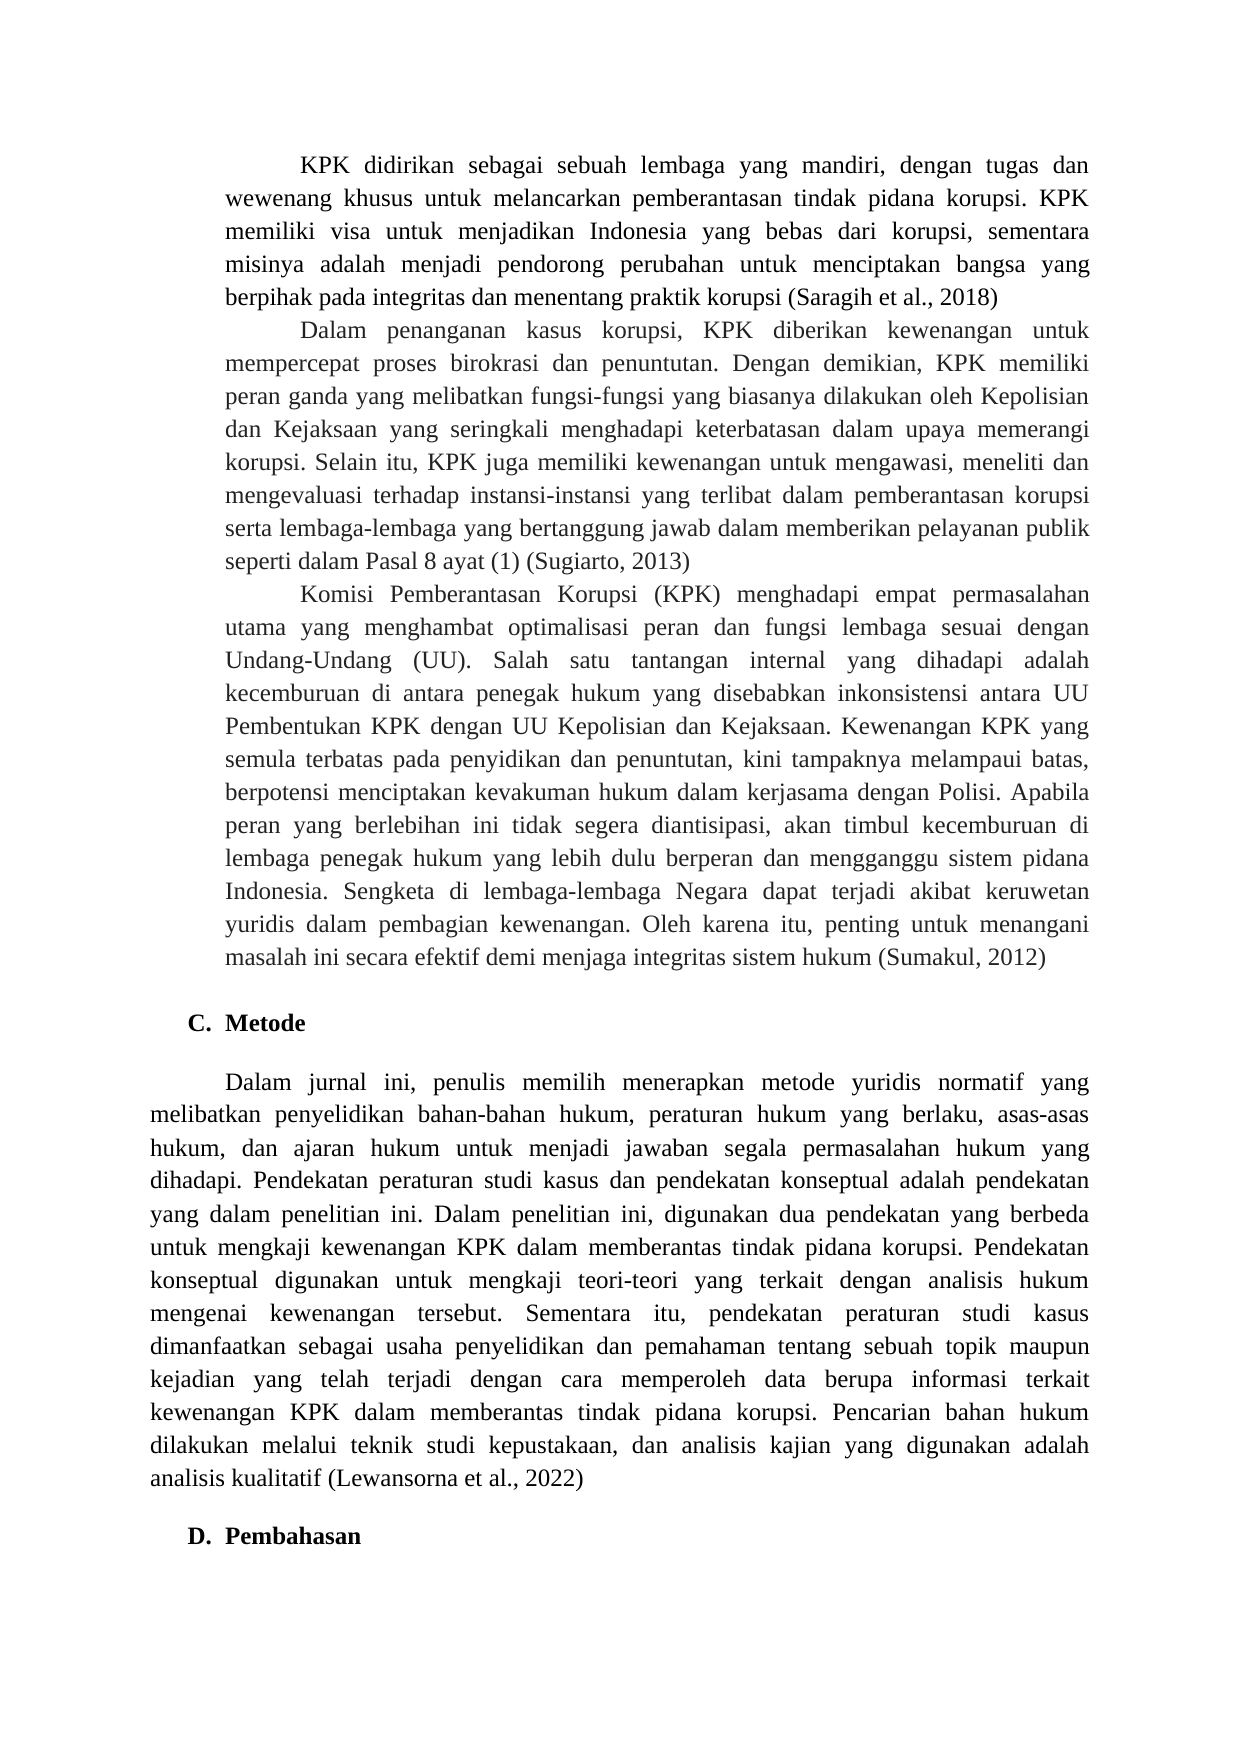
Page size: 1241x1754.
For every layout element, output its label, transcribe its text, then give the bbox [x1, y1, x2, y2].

list Metode [187, 1008, 1090, 1037]
text Dalam jurnal ini, penulis memilih menerapkan metode yuridis normatif yang melibatkan penyelidikan bahan-bahan hukum, peraturan hukum yang berlaku, asas-asas hukum, dan ajaran hukum untuk menjadi jawaban segala permasalahan hukum yang dihadapi. Pendekatan peraturan studi kasus dan pendekatan konseptual adalah pendekatan yang dalam penelitian ini. Dalam penelitian ini, digunakan dua pendekatan yang berbeda untuk mengkaji kewenangan KPK dalam memberantas tindak pidana korupsi. Pendekatan konseptual digunakan untuk mengkaji teori-teori yang terkait dengan analisis hukum mengenai kewenangan tersebut. Sementara itu, pendekatan peraturan studi kasus dimanfaatkan sebagai usaha penyelidikan dan pemahaman tentang sebuah topik maupun kejadian yang telah terjadi dengan cara memperoleh data berupa informasi terkait kewenangan KPK dalam memberantas tindak pidana korupsi. Pencarian bahan hukum dilakukan melalui teknik studi kepustakaan, dan analisis kajian yang digunakan adalah analisis kualitatif (Lewansorna et al., 2022) [150, 1067, 1090, 1492]
list Pembahasan [187, 1521, 1090, 1549]
text KPK didirikan sebagai sebuah lembaga yang mandiri, dengan tugas dan wewenang khusus untuk melancarkan pemberantasan tindak pidana korupsi. KPK memiliki visa untuk menjadikan Indonesia yang bebas dari korupsi, sementara misinya adalah menjadi pendorong perubahan untuk menciptakan bangsa yang berpihak pada integritas dan menentang praktik korupsi (Saragih et al., 2018) [225, 150, 1090, 311]
text Komisi Pemberantasan Korupsi (KPK) menghadapi empat permasalahan utama yang menghambat optimalisasi peran dan fungsi lembaga sesuai dengan Undang-Undang (UU). Salah satu tantangan internal yang dihadapi adalah kecemburuan di antara penegak hukum yang disebabkan inkonsistensi antara UU Pembentukan KPK dengan UU Kepolisian dan Kejaksaan. Kewenangan KPK yang semula terbatas pada penyidikan dan penuntutan, kini tampaknya melampaui batas, berpotensi menciptakan kevakuman hukum dalam kerjasama dengan Polisi. Apabila peran yang berlebihan ini tidak segera diantisipasi, akan timbul kecemburuan di lembaga penegak hukum yang lebih dulu berperan dan mengganggu sistem pidana Indonesia. Sengketa di lembaga-lembaga Negara dapat terjadi akibat keruwetan yuridis dalam pembagian kewenangan. Oleh karena itu, penting untuk menangani masalah ini secara efektif demi menjaga integritas sistem hukum (Sumakul, 2012) [225, 579, 1090, 971]
